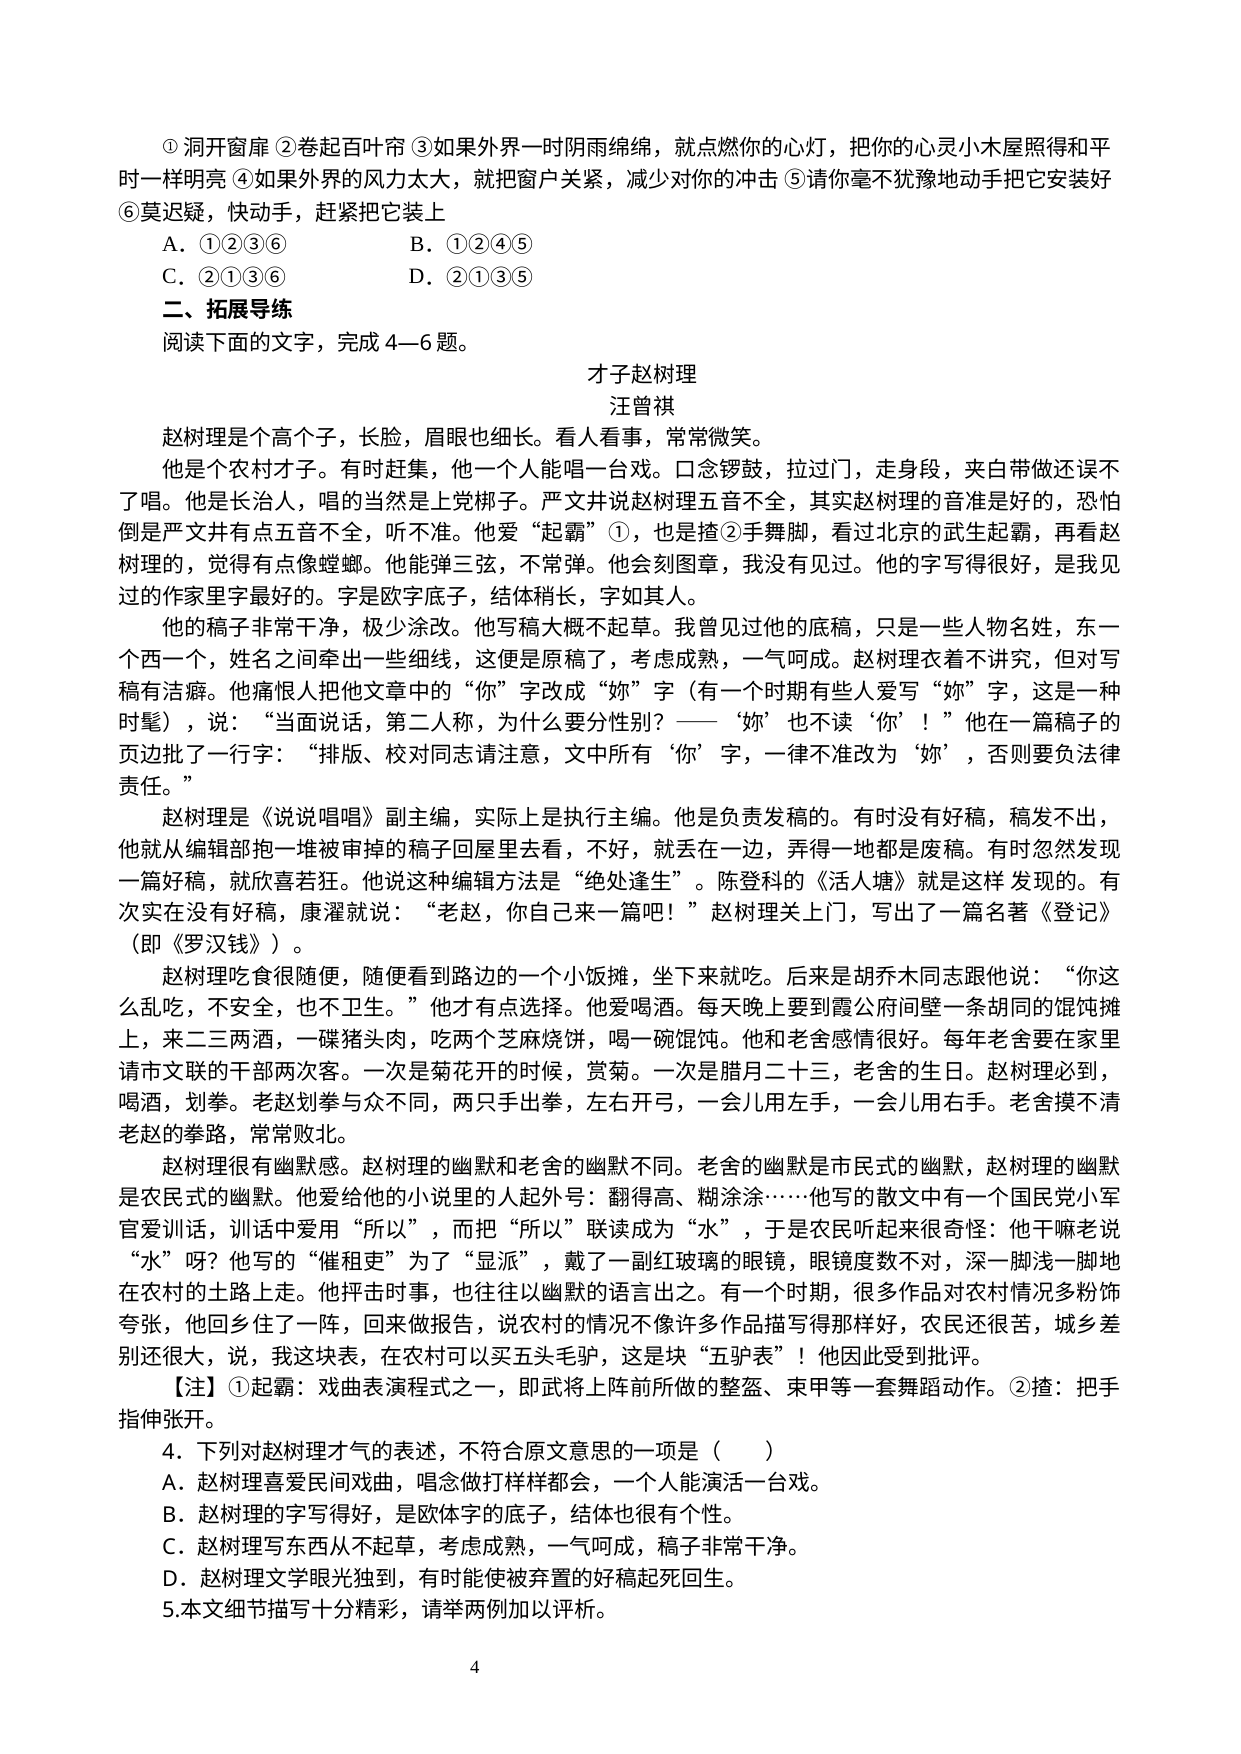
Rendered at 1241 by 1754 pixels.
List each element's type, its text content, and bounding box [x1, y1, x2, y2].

text 他是个农村才子。有时赶集，他一个人能唱一台戏。口念锣鼓，拉过门，走身段，夹白带做还误不了唱。他是长治人，唱的当然是上党梆子。严文井说赵树理五音不全，其实赵树理的音准是好的，恐怕倒是严文井有点五音不全，听不准。他爱“起霸”①，也是揸②手舞脚，看过北京的武生起霸，再看赵树理的，觉得有点像螳螂。他能弹三弦，不常弹。他会刻图章，我没有见过。他的字写得很好，是我见过的作家里字最好的。字是欧字底子，结体稍长，字如其人。 [118, 452, 1122, 610]
text C．赵树理写东西从不起草，考虑成熟，一气呵成，稿子非常干净。 [118, 1529, 1122, 1561]
text A．①②③⑥ B．①②④⑤ [118, 227, 1122, 259]
text 4．下列对赵树理才气的表述，不符合原文意思的一项是（ ） [118, 1434, 1122, 1465]
text 阅读下面的文字，完成4—6题。 [118, 324, 1122, 357]
text 赵树理吃食很随便，随便看到路边的一个小饭摊，坐下来就吃。后来是胡乔木同志跟他说：“你这么乱吃，不安全，也不卫生。”他才有点选择。他爱喝酒。每天晚上要到霞公府间壁一条胡同的馄饨摊上，来二三两酒，一碟猪头肉，吃两个芝麻烧饼，喝一碗馄饨。他和老舍感情很好。每年老舍要在家里请市文联的干部两次客。一次是菊花开的时候，赏菊。一次是腊月二十三，老舍的生日。赵树理必到，喝酒，划拳。老赵划拳与众不同，两只手出拳，左右开弓，一会儿用左手，一会儿用右手。老舍摸不清老赵的拳路，常常败北。 [118, 959, 1122, 1149]
text 他的稿子非常干净，极少涂改。他写稿大概不起草。我曾见过他的底稿，只是一些人物名姓，东一个西一个，姓名之间牵出一些细线，这便是原稿了，考虑成熟，一气呵成。赵树理衣着不讲究，但对写稿有洁癖。他痛恨人把他文章中的“你”字改成“妳”字（有一个时期有些人爱写“妳”字，这是一种时髦），说：“当面说话，第二人称，为什么要分性别？——‘妳’也不读‘你’！”他在一篇稿子的页边批了一行字：“排版、校对同志请注意，文中所有‘你’字，一律不准改为‘妳’，否则要负法律责任。” [118, 610, 1122, 800]
text B．赵树理的字写得好，是欧体字的底子，结体也很有个性。 [118, 1497, 1122, 1529]
text 5.本文细节描写十分精彩，请举两例加以评析。 [118, 1592, 1122, 1624]
text 汪曾祺 [118, 389, 1122, 420]
text C．②①③⑥ D．②①③⑤ [118, 259, 1122, 292]
text 赵树理是《说说唱唱》副主编，实际上是执行主编。他是负责发稿的。有时没有好稿，稿发不出，他就从编辑部抱一堆被审掉的稿子回屋里去看，不好，就丢在一边，弄得一地都是废稿。有时忽然发现一篇好稿，就欣喜若狂。他说这种编辑方法是“绝处逢生”。陈登科的《活人塘》就是这样 发现的。有次实在没有好稿，康濯就说：“老赵，你自己来一篇吧！”赵树理关上门，写出了一篇名著《登记》（即《罗汉钱》）。 [118, 800, 1122, 959]
text 赵树理很有幽默感。赵树理的幽默和老舍的幽默不同。老舍的幽默是市民式的幽默，赵树理的幽默是农民式的幽默。他爱给他的小说里的人起外号：翻得高、糊涂涂……他写的散文中有一个国民党小军官爱训话，训话中爱用“所以”，而把“所以”联读成为“水”，于是农民听起来很奇怪：他干嘛老说“水”呀？他写的“催租吏”为了“显派”，戴了一副红玻璃的眼镜，眼镜度数不对，深一脚浅一脚地在农村的土路上走。他抨击时事，也往往以幽默的语言出之。有一个时期，很多作品对农村情况多粉饰夸张，他回乡住了一阵，回来做报告，说农村的情况不像许多作品描写得那样好，农民还很苦，城乡差别还很大，说，我这块表，在农村可以买五头毛驴，这是块“五驴表”！他因此受到批评。 [118, 1149, 1122, 1370]
text 二、拓展导练 [118, 292, 1122, 324]
text 赵树理是个高个子，长脸，眉眼也细长。看人看事，常常微笑。 [118, 420, 1122, 452]
text 才子赵树理 [118, 357, 1122, 389]
text D．赵树理文学眼光独到，有时能使被弃置的好稿起死回生。 [118, 1561, 1122, 1592]
text ①洞开窗扉 ②卷起百叶帘 ③如果外界一时阴雨绵绵，就点燃你的心灯，把你的心灵小木屋照得和平时一样明亮 ④如果外界的风力太大，就把窗户关紧，减少对你的冲击 ⑤请你毫不犹豫地动手把它安装好 ⑥莫迟疑，快动手，赶紧把它装上 [118, 129, 1122, 227]
text 【注】①起霸：戏曲表演程式之一，即武将上阵前所做的整盔、束甲等一套舞蹈动作。②揸：把手指伸张开。 [118, 1370, 1122, 1434]
text A．赵树理喜爱民间戏曲，唱念做打样样都会，一个人能演活一台戏。 [118, 1465, 1122, 1497]
